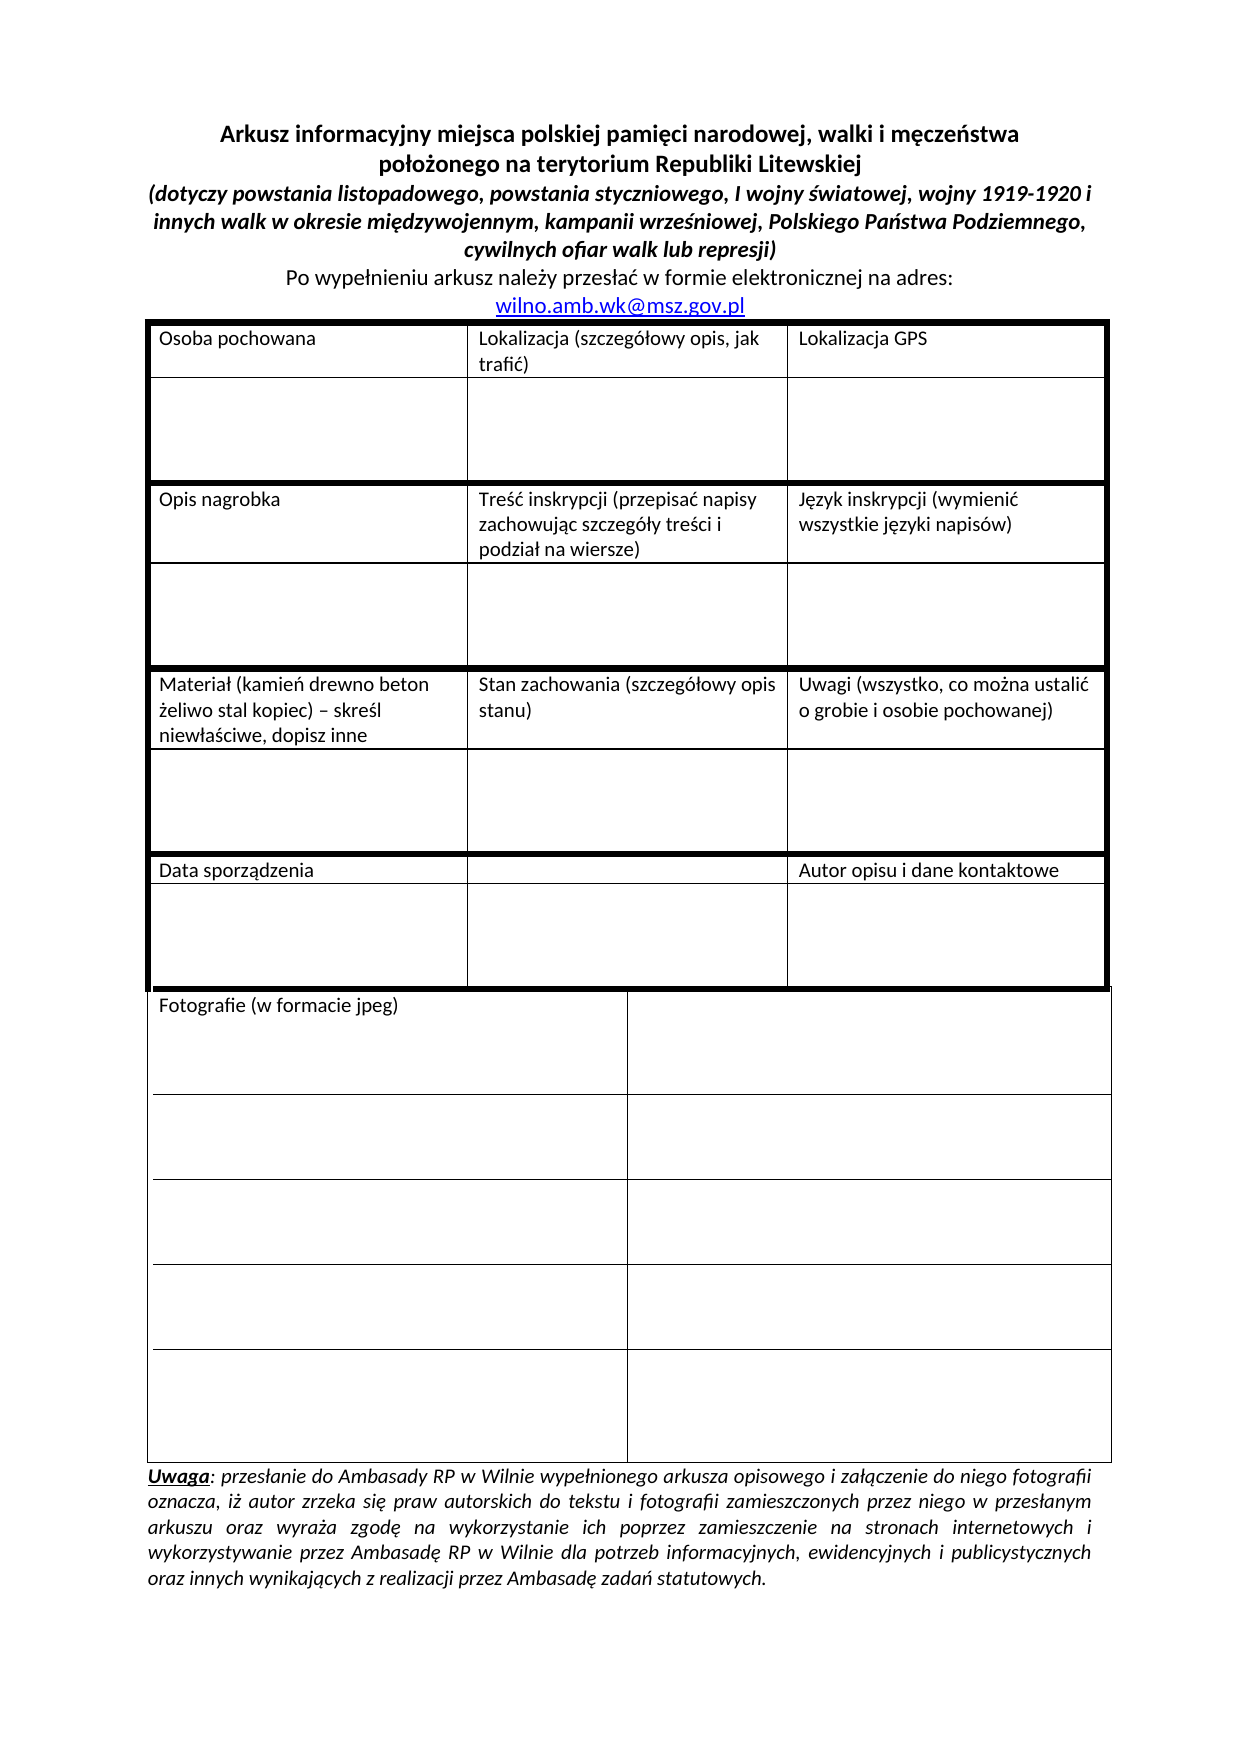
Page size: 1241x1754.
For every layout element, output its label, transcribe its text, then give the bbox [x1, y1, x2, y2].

table_cell [628, 1265, 1111, 1349]
table_cell [628, 1350, 1111, 1462]
table_cell [468, 750, 787, 851]
text Arkusz informacyjny miejsca polskiej pamięci narodowej, walki i męczeństwa [148, 118, 1093, 149]
text wilno.amb.wk@msz.gov.pl [148, 291, 1093, 319]
text Uwaga: przesłanie do Ambasady RP w Wilnie wypełnionego arkusza opisowego i załączenie do niego fotografii oznacza, iż autor zrzeka się praw autorskich do tekstu i fotografii zamieszczonych przez niego w przesłanym arkuszu oraz wyraża zgodę na wykorzystanie ich poprzez zamieszczenie na stronach internetowych i wykorzystywanie przez Ambasadę RP w Wilnie dla potrzeb informacyjnych, ewidencyjnych i publicystycznych oraz innych wynikających z realizacji przez Ambasadę zadań statutowych. [148, 1463, 1093, 1590]
text położonego na terytorium Republiki Litewskiej [148, 149, 1093, 179]
table_cell Treść inskrypcji (przepisać napisy zachowując szczegóły treści i podział na wiersze) [468, 486, 787, 562]
table_header Osoba pochowana [151, 326, 467, 376]
table_cell Uwagi (wszystko, co można ustalić o grobie i osobie pochowanej) [788, 672, 1104, 748]
table_cell [468, 564, 787, 665]
table_cell Materiał (kamień drewno beton żeliwo stal kopiec) – skreśl niewłaściwe, dopisz inne [151, 672, 467, 748]
table_cell [788, 378, 1104, 479]
table_cell Opis nagrobka [151, 486, 467, 562]
text Po wypełnieniu arkusz należy przesłać w formie elektronicznej na adres: [148, 263, 1093, 291]
table_cell [148, 1094, 627, 1179]
table_cell [151, 564, 467, 665]
table_cell [148, 1264, 627, 1349]
table_cell [468, 884, 787, 986]
table_cell [151, 378, 467, 479]
table_cell [788, 564, 1104, 665]
table_header Lokalizacja (szczegółowy opis, jak trafić) [468, 326, 787, 376]
table_cell Język inskrypcji (wymienić wszystkie języki napisów) [788, 486, 1104, 562]
table_cell [628, 987, 1111, 1094]
table_cell [468, 857, 787, 883]
table_cell [148, 1179, 627, 1264]
table_cell [151, 750, 467, 851]
table_cell Autor opisu i dane kontaktowe [788, 857, 1104, 883]
table_cell [788, 884, 1104, 986]
table_cell [151, 884, 467, 986]
table_cell Fotografie (w formacie jpeg) [148, 986, 627, 1094]
table_cell Data sporządzenia [151, 857, 467, 883]
table_cell [148, 1349, 627, 1462]
table_cell [628, 1095, 1111, 1179]
table_cell Stan zachowania (szczegółowy opis stanu) [468, 672, 787, 748]
table_cell [788, 750, 1104, 851]
table_header Lokalizacja GPS [788, 326, 1104, 376]
table_cell [628, 1180, 1111, 1264]
table_cell [468, 378, 787, 479]
text (dotyczy powstania listopadowego, powstania styczniowego, I wojny światowej, wojny 1919-1920 i innych walk w okresie międzywojennym, kampanii wrześniowej, Polskiego Państwa Podziemnego, cywilnych ofiar walk lub represji) [148, 179, 1093, 263]
